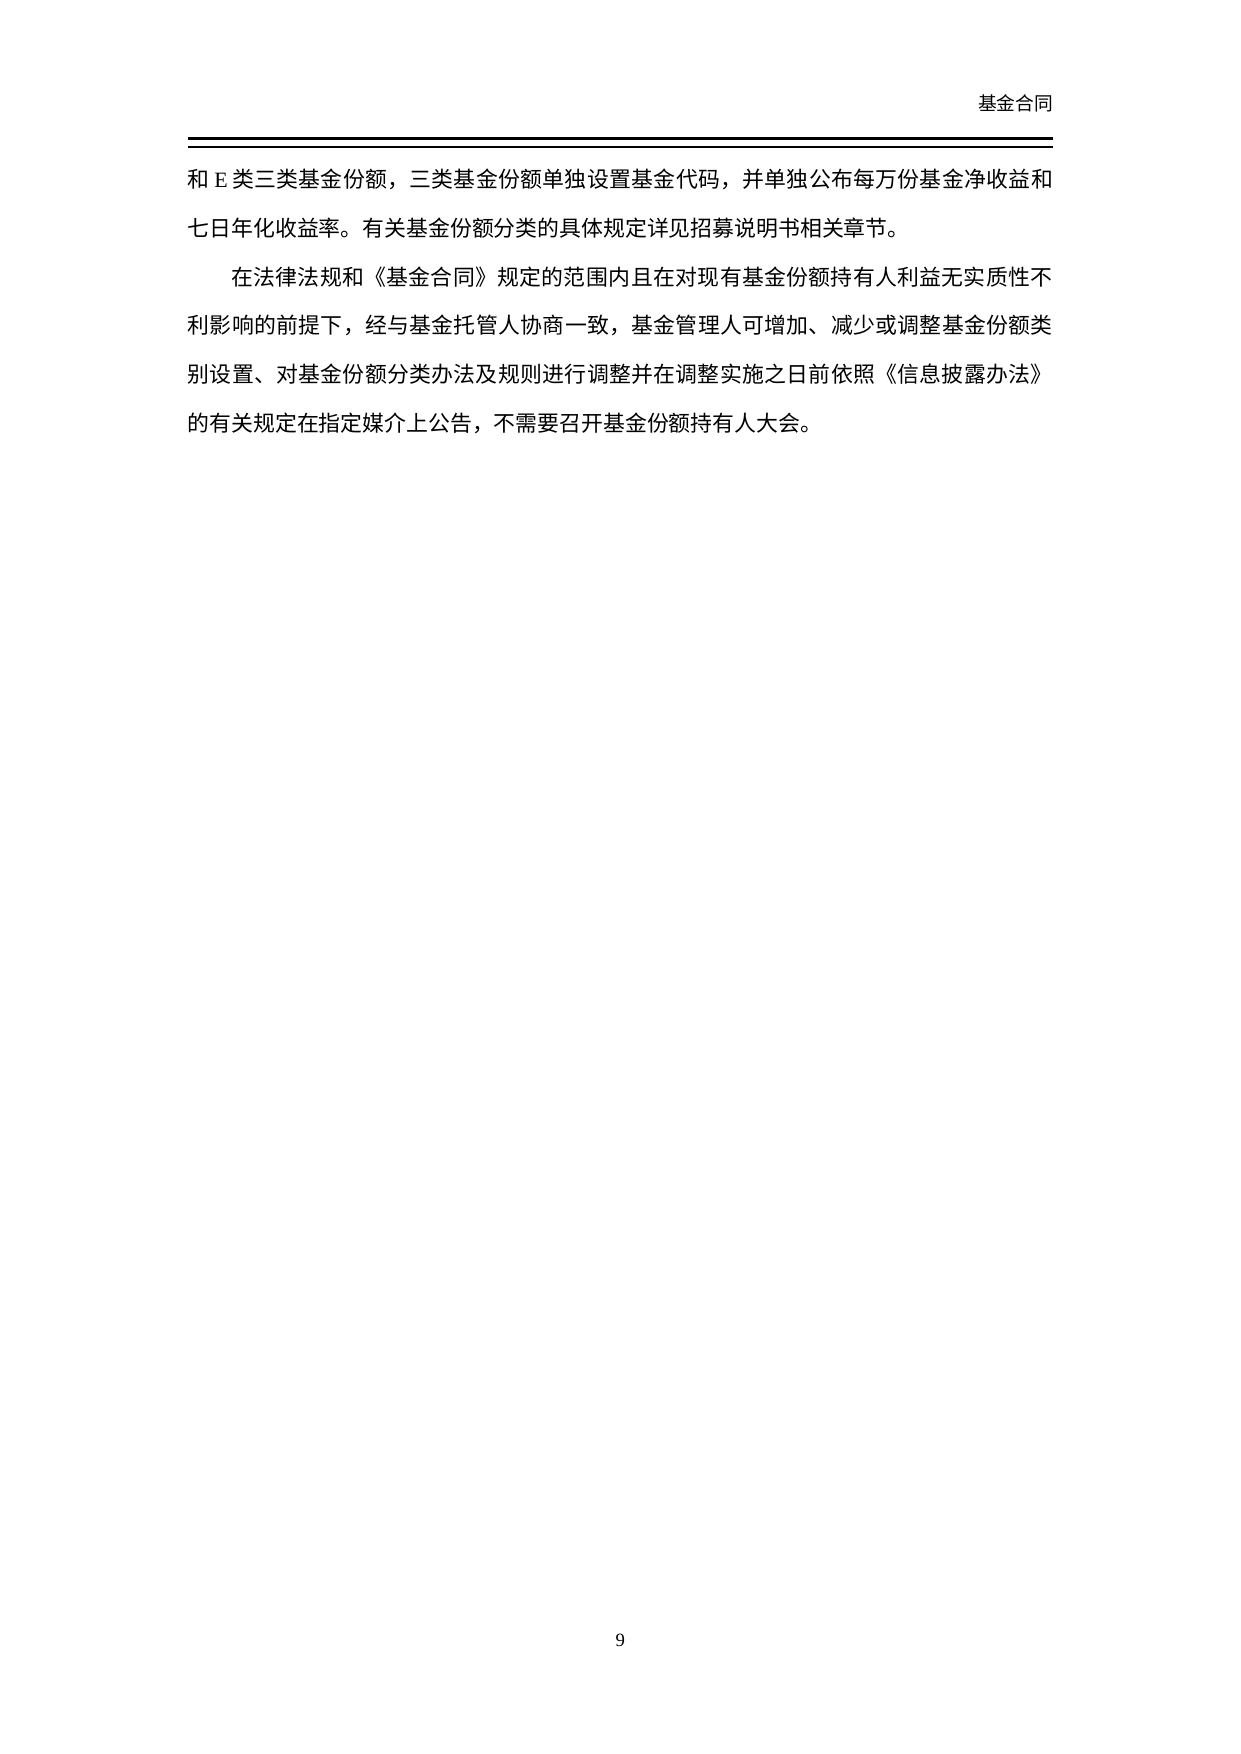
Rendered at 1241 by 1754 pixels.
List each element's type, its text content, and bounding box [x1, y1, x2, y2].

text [187, 162, 1053, 243]
text 在法律法规和《基金合同》规定的范围内且在对现有基金份额持有人利益无实质性不利影响的前提下，经与基金托管人协商一致，基金管理人可增加、减少或调整基金份额类别设置、对基金份额分类办法及规则进行调整并在调整实施之日前依照《信息披露办法》的有关规定在指定媒介上公告，不需要召开基金份额持有人大会。 [187, 259, 1053, 438]
